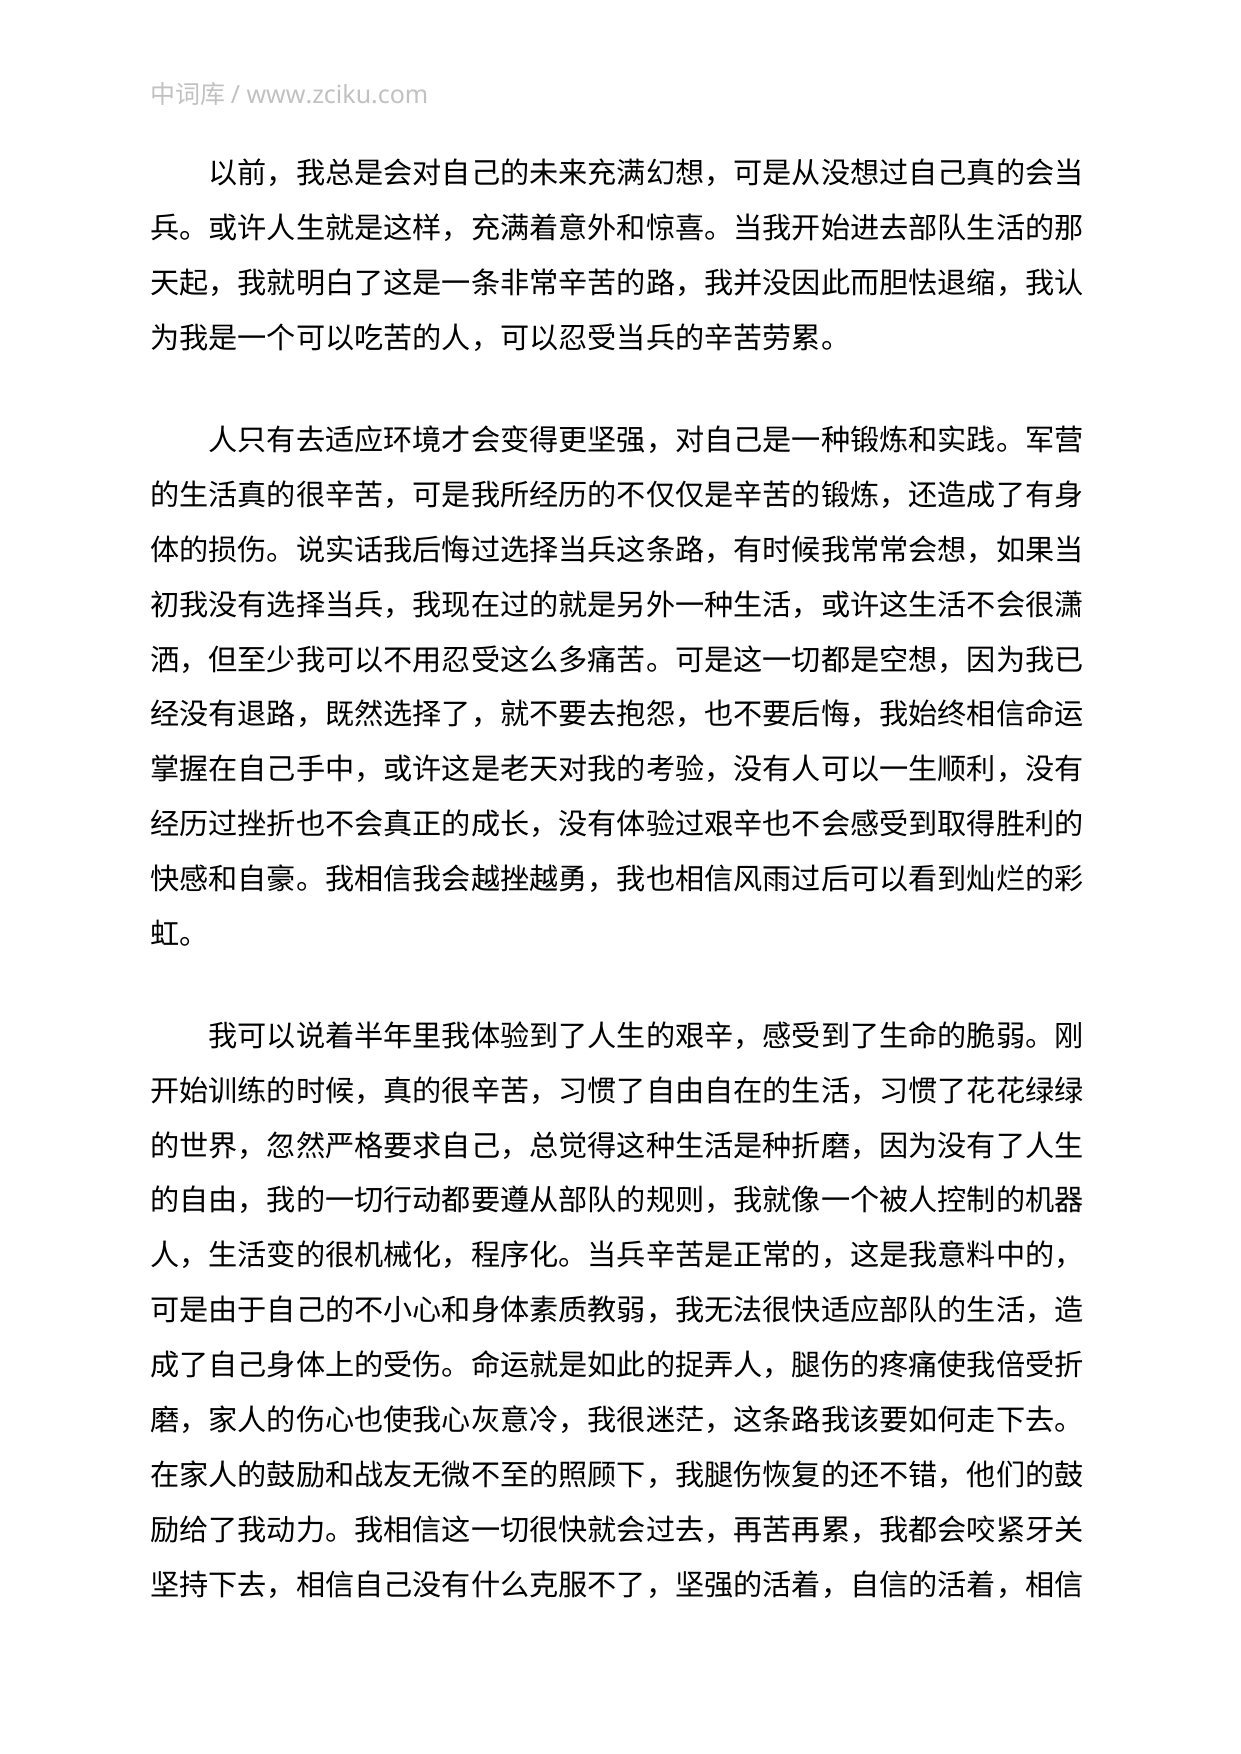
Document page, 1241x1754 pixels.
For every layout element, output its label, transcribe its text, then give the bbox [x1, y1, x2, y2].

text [150, 1012, 1090, 1603]
text 人只有去适应环境才会变得更坚强，对自己是一种锻炼和实践。军营的生活真的很辛苦，可是我所经历的不仅仅是辛苦的锻炼，还造成了有身体的损伤。说实话我后悔过选择当兵这条路，有时候我常常会想，如果当初我没有选择当兵，我现在过的就是另外一种生活，或许这生活不会很潇洒，但至少我可以不用忍受这么多痛苦。可是这一切都是空想，因为我已经没有退路，既然选择了，就不要去抱怨，也不要后悔，我始终相信命运掌握在自己手中，或许这是老天对我的考验，没有人可以一生顺利，没有经历过挫折也不会真正的成长，没有体验过艰辛也不会感受到取得胜利的快感和自豪。我相信我会越挫越勇，我也相信风雨过后可以看到灿烂的彩虹。 [150, 416, 1090, 953]
text 以前，我总是会对自己的未来充满幻想，可是从没想过自己真的会当兵。或许人生就是这样，充满着意外和惊喜。当我开始进去部队生活的那天起，我就明白了这是一条非常辛苦的路，我并没因此而胆怯退缩，我认为我是一个可以吃苦的人，可以忍受当兵的辛苦劳累。 [150, 150, 1090, 357]
